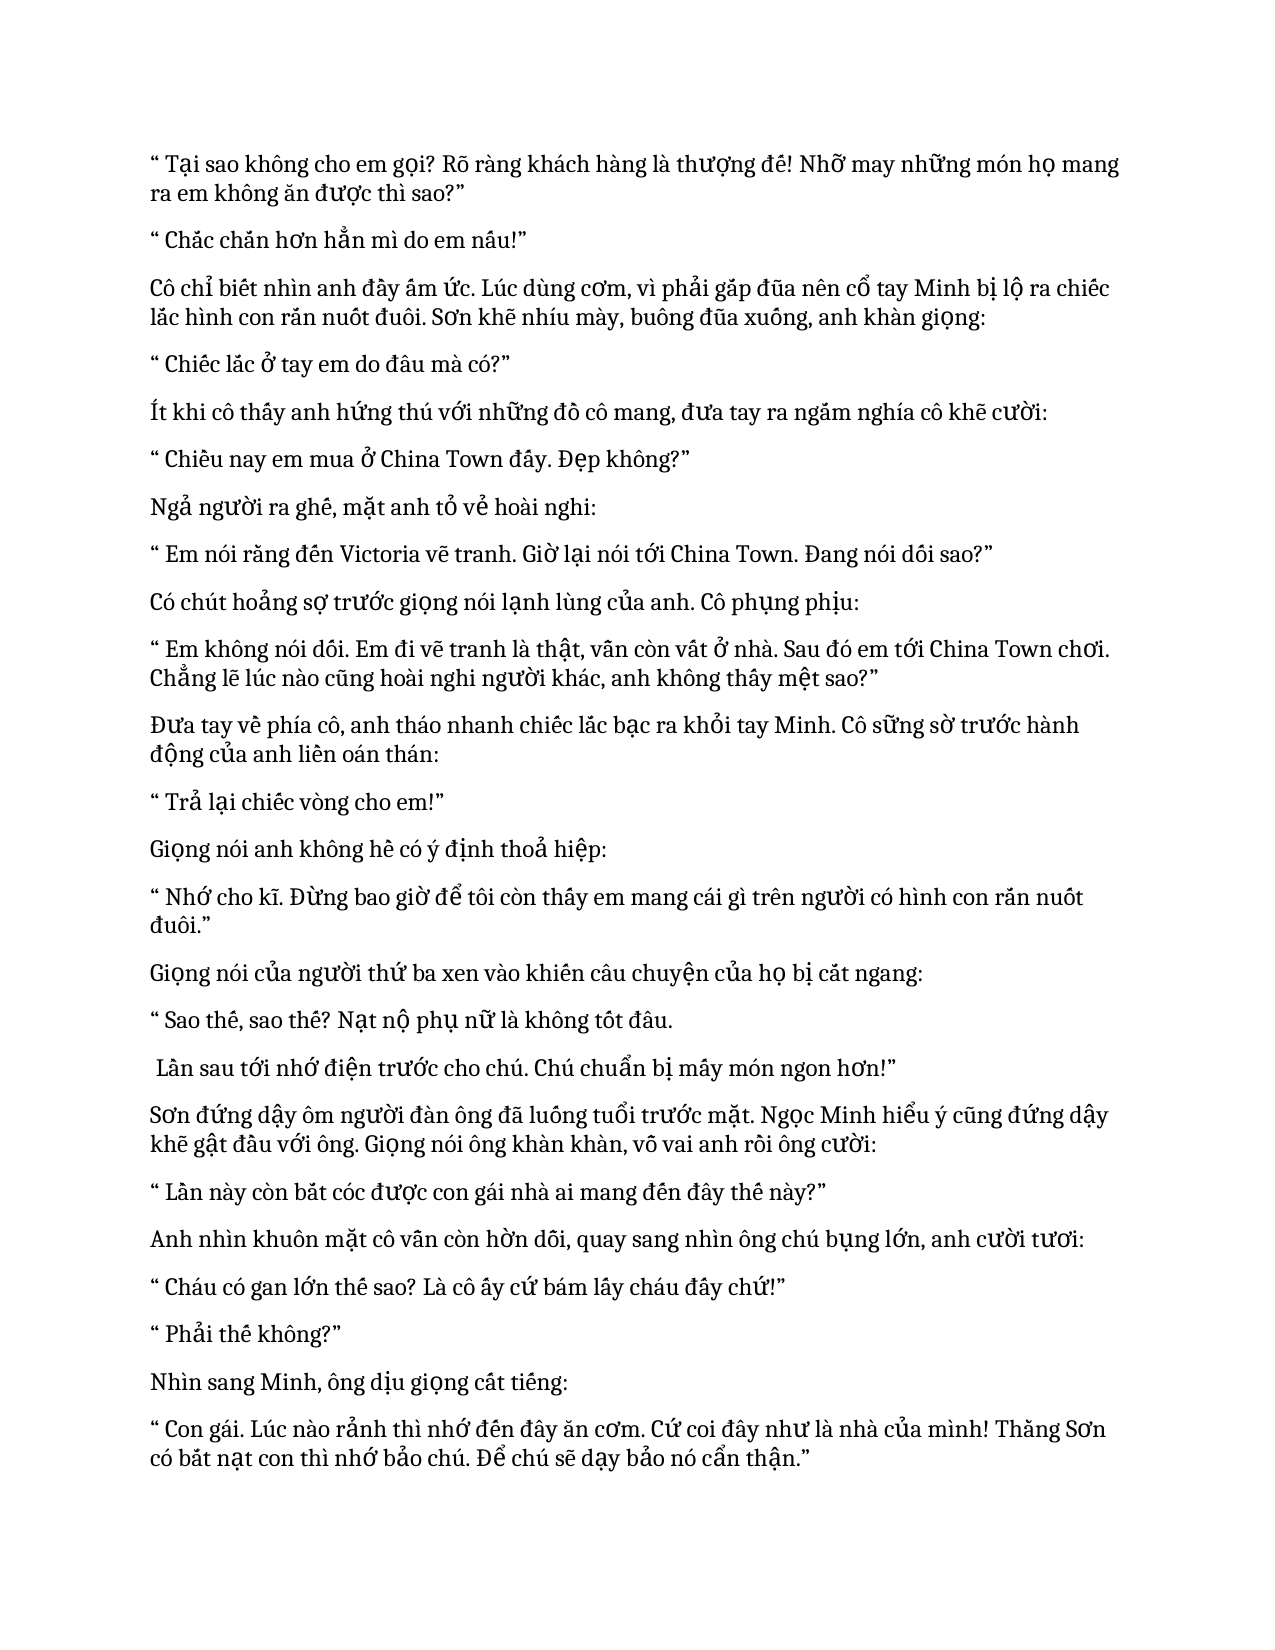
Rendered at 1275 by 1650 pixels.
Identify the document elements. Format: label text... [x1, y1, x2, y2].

text Nhìn sang Minh, ông dịu giọng cất tiếng: [150, 1367, 1125, 1396]
text “ Chiếc lắc ở tay em do đâu mà có?” [150, 350, 1125, 379]
text “ Tại sao không cho em gọi? Rõ ràng khách hàng là thượng đế! Nhỡ may những món họ mang ra em không ăn được thì sao?” [150, 150, 1125, 207]
text Ít khi cô thấy anh hứng thú với những đồ cô mang, đưa tay ra ngắm nghía cô khẽ cười: [150, 397, 1125, 426]
text “ Con gái. Lúc nào rảnh thì nhớ đến đây ăn cơm. Cứ coi đây như là nhà của mình! Thằng Sơn có bắt nạt con thì nhớ bảo chú. Để chú sẽ dạy bảo nó cẩn thận.” [150, 1415, 1125, 1472]
text Anh nhìn khuôn mặt cô vẫn còn hờn dỗi, quay sang nhìn ông chú bụng lớn, anh cười tươi: [150, 1225, 1125, 1254]
text Đưa tay về phía cô, anh tháo nhanh chiếc lắc bạc ra khỏi tay Minh. Cô sững sờ trước hành động của anh liền oán thán: [150, 711, 1125, 769]
text Giọng nói của người thứ ba xen vào khiến câu chuyện của họ bị cắt ngang: [150, 959, 1125, 987]
text “ Em không nói dối. Em đi vẽ tranh là thật, vẫn còn vất ở nhà. Sau đó em tới China Town chơi. Chẳng lẽ lúc nào cũng hoài nghi người khác, anh không thấy mệt sao?” [150, 635, 1125, 692]
text “ Trả lại chiếc vòng cho em!” [150, 787, 1125, 816]
text “ Nhớ cho kĩ. Đừng bao giờ để tôi còn thấy em mang cái gì trên người có hình con rắn nuốt đuôi.” [150, 882, 1125, 940]
text “ Lần này còn bắt cóc được con gái nhà ai mang đến đây thế này?” [150, 1177, 1125, 1206]
text Sơn đứng dậy ôm người đàn ông đã luống tuổi trước mặt. Ngọc Minh hiểu ý cũng đứng dậy khẽ gật đầu với ông. Giọng nói ông khàn khàn, vỗ vai anh rồi ông cười: [150, 1101, 1125, 1159]
text “ Em nói rằng đến Victoria vẽ tranh. Giờ lại nói tới China Town. Đang nói dối sao?” [150, 540, 1125, 569]
text Lần sau tới nhớ điện trước cho chú. Chú chuẩn bị mấy món ngon hơn!” [150, 1054, 1125, 1082]
text Ngả người ra ghế, mặt anh tỏ vẻ hoài nghi: [150, 492, 1125, 521]
text “ Chiều nay em mua ở China Town đấy. Đẹp không?” [150, 445, 1125, 474]
text Có chút hoảng sợ trước giọng nói lạnh lùng của anh. Cô phụng phịu: [150, 587, 1125, 616]
text “ Cháu có gan lớn thế sao? Là cô ấy cứ bám lấy cháu đấy chứ!” [150, 1272, 1125, 1301]
text Cô chỉ biết nhìn anh đầy ấm ức. Lúc dùng cơm, vì phải gắp đũa nên cổ tay Minh bị lộ ra chiếc lắc hình con rắn nuốt đuôi. Sơn khẽ nhíu mày, buông đũa xuống, anh khàn giọng: [150, 274, 1125, 331]
text “ Sao thế, sao thế? Nạt nộ phụ nữ là không tốt đâu. [150, 1006, 1125, 1035]
text “ Phải thế không?” [150, 1320, 1125, 1349]
text “ Chắc chắn hơn hẳn mì do em nấu!” [150, 226, 1125, 255]
text Giọng nói anh không hề có ý định thoả hiệp: [150, 835, 1125, 864]
